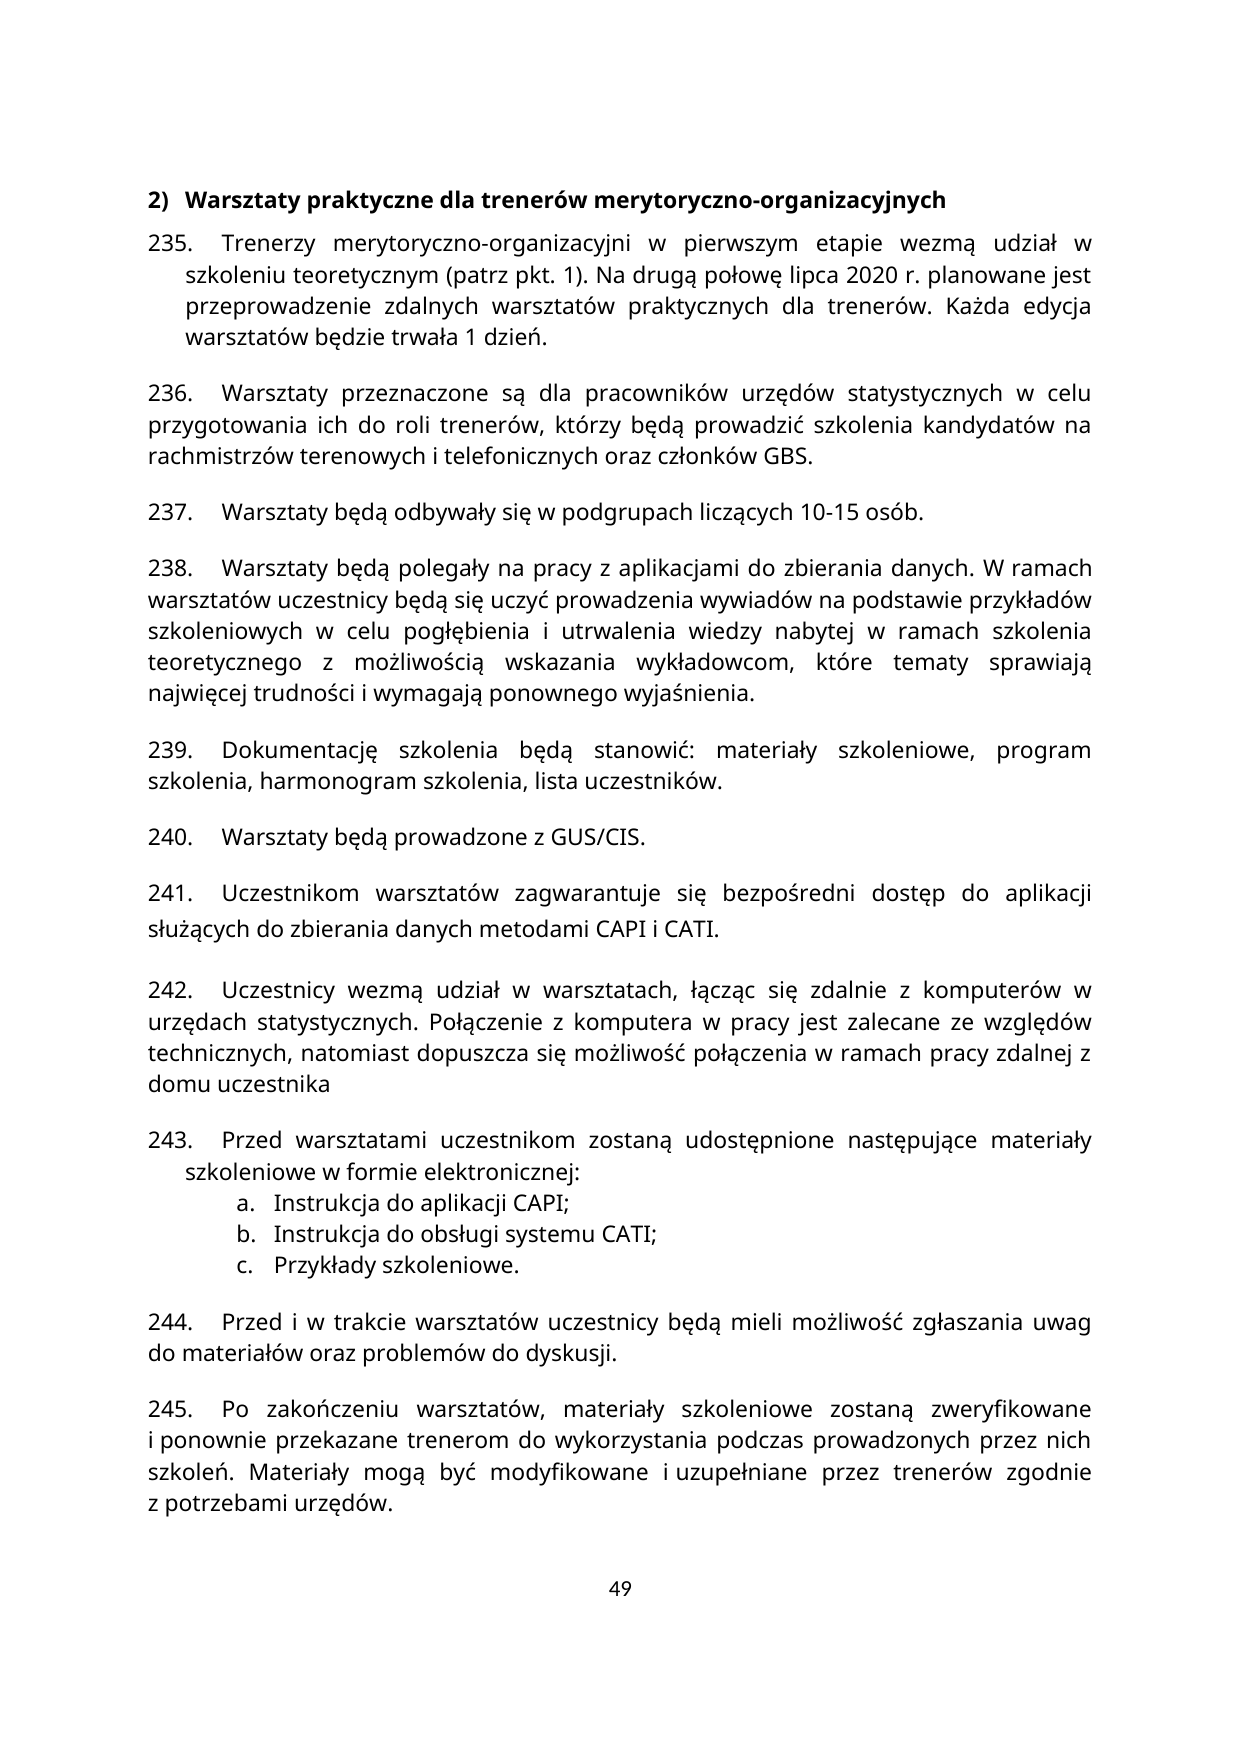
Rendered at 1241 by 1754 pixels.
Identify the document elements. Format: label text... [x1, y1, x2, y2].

list Warsztaty będą odbywały się w podgrupach liczących 10-15 osób. [148, 496, 1093, 527]
list Dokumentację szkolenia będą stanowić: materiały szkoleniowe, program szkolenia, harmonogram szkolenia, lista uczestników. [148, 733, 1093, 796]
list Warsztaty będą prowadzone z GUS/CIS. [148, 821, 1093, 852]
list Po zakończeniu warsztatów, materiały szkoleniowe zostaną zweryfikowane i ponownie przekazane trenerom do wykorzystania podczas prowadzonych przez nich szkoleń. Materiały mogą być modyfikowane i uzupełniane przez trenerów zgodnie z potrzebami urzędów. [148, 1393, 1093, 1518]
list Instrukcja do aplikacji CAPI; [236, 1187, 1093, 1218]
list Warsztaty przeznaczone są dla pracowników urzędów statystycznych w celu przygotowania ich do roli trenerów, którzy będą prowadzić szkolenia kandydatów na rachmistrzów terenowych i telefonicznych oraz członków GBS. [148, 377, 1093, 471]
list Instrukcja do obsługi systemu CATI; [236, 1218, 1093, 1249]
list Warsztaty praktyczne dla trenerów merytoryczno-organizacyjnych [148, 183, 1093, 215]
list Trenerzy merytoryczno-organizacyjni w pierwszym etapie wezmą udział w szkoleniu teoretycznym (patrz pkt. 1). Na drugą połowę lipca 2020 r. planowane jest przeprowadzenie zdalnych warsztatów praktycznych dla trenerów. Każda edycja warsztatów będzie trwała 1 dzień. [148, 227, 1093, 352]
list Warsztaty będą polegały na pracy z aplikacjami do zbierania danych. W ramach warsztatów uczestnicy będą się uczyć prowadzenia wywiadów na podstawie przykładów szkoleniowych w celu pogłębienia i utrwalenia wiedzy nabytej w ramach szkolenia teoretycznego z możliwością wskazania wykładowcom, które tematy sprawiają najwięcej trudności i wymagają ponownego wyjaśnienia. [148, 552, 1093, 708]
list Uczestnikom warsztatów zagwarantuje się bezpośredni dostęp do aplikacji służących do zbierania danych metodami CAPI i CATI. [148, 877, 1093, 944]
list Przed warsztatami uczestnikom zostaną udostępnione następujące materiały szkoleniowe w formie elektronicznej: [148, 1124, 1093, 1187]
list Przed i w trakcie warsztatów uczestnicy będą mieli możliwość zgłaszania uwag do materiałów oraz problemów do dyskusji. [148, 1305, 1093, 1368]
list Uczestnicy wezmą udział w warsztatach, łącząc się zdalnie z komputerów w urzędach statystycznych. Połączenie z komputera w pracy jest zalecane ze względów technicznych, natomiast dopuszcza się możliwość połączenia w ramach pracy zdalnej z domu uczestnika [148, 974, 1093, 1099]
list Przykłady szkoleniowe. [236, 1249, 1093, 1280]
